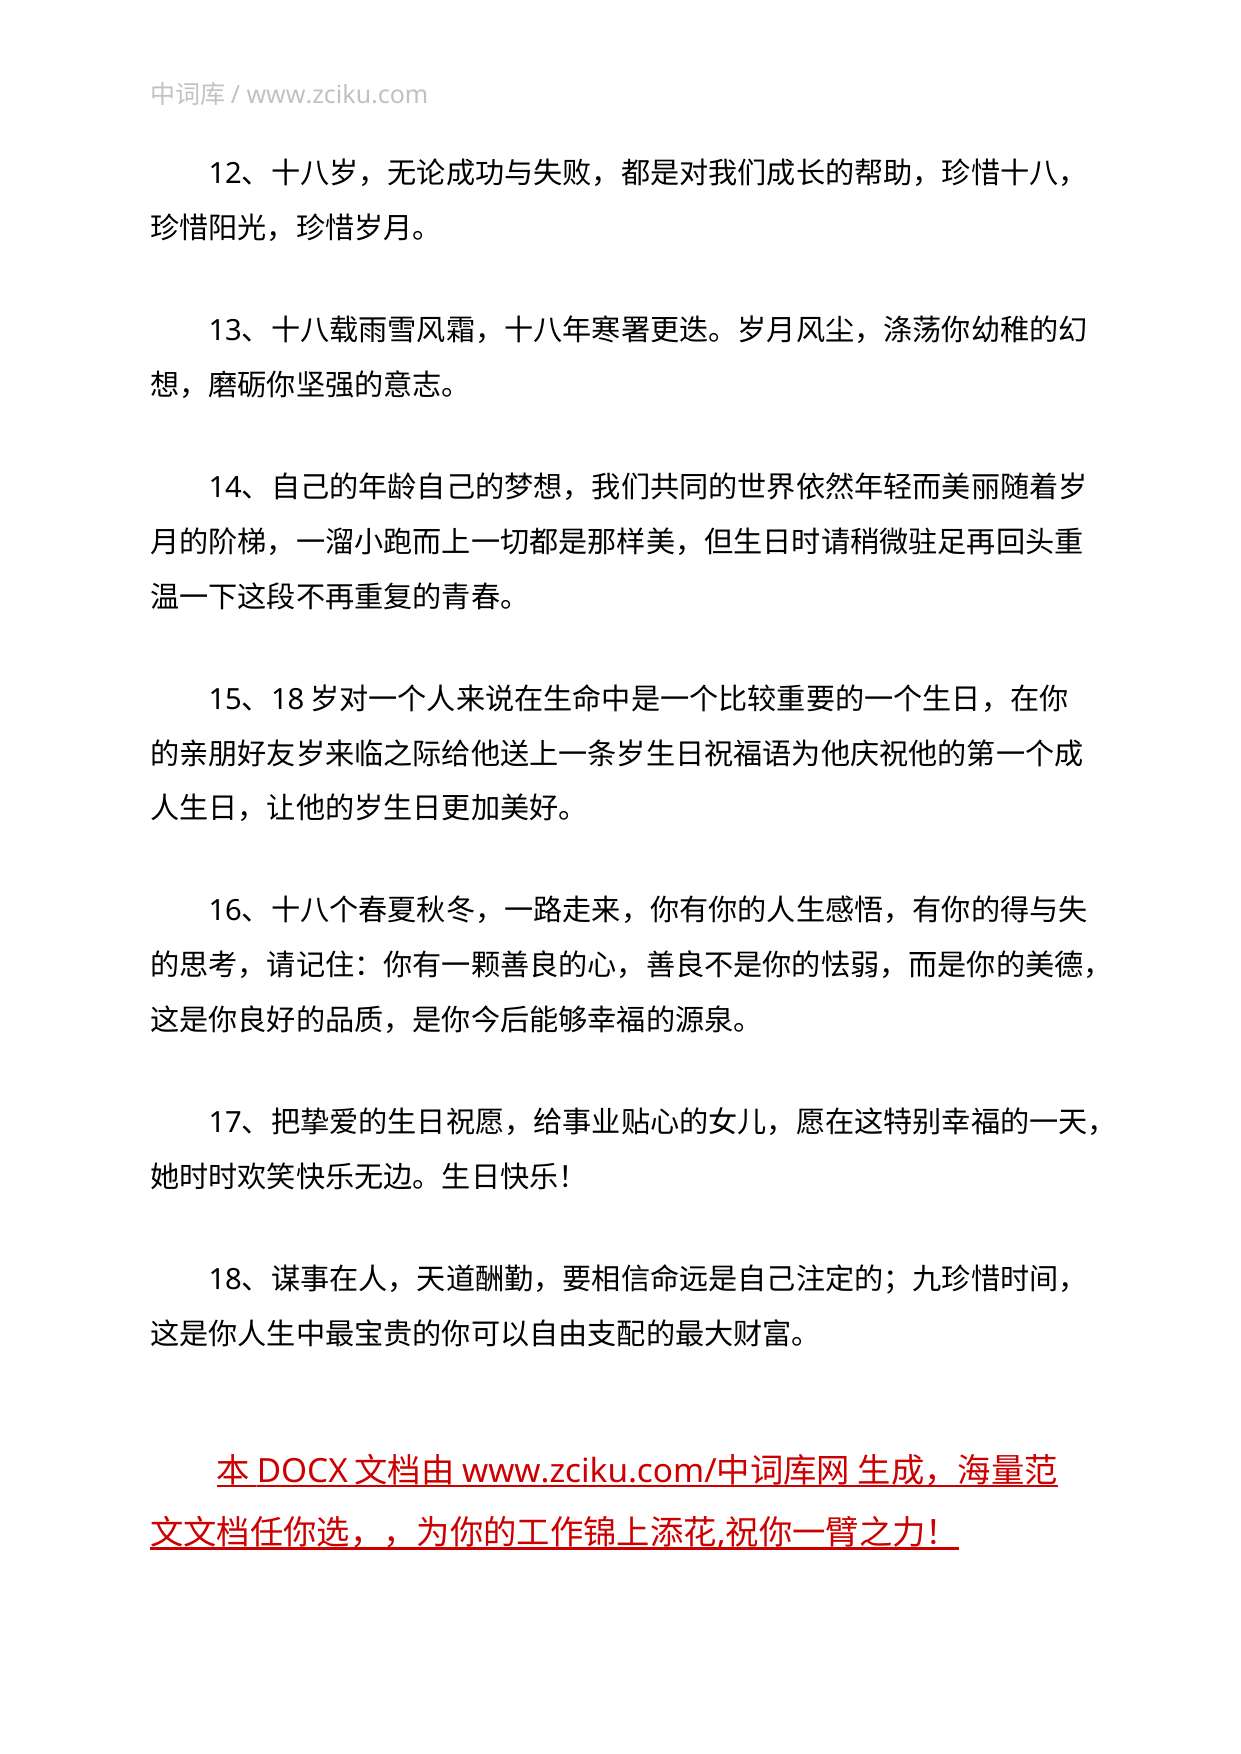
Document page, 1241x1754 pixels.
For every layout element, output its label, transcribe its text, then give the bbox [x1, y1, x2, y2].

text 本DOCX文档由 www.zciku.com/中词库网 生成，海量范文文档任你选，，为你的工作锦上添花,祝你一臂之力！ [150, 1443, 1090, 1554]
text 14、自己的年龄自己的梦想，我们共同的世界依然年轻而美丽随着岁月的阶梯，一溜小跑而上一切都是那样美，但生日时请稍微驻足再回头重温一下这段不再重复的青春。 [150, 463, 1090, 616]
text 12、十八岁，无论成功与失败，都是对我们成长的帮助，珍惜十八，珍惜阳光，珍惜岁月。 [150, 150, 1090, 247]
text 15、18岁对一个人来说在生命中是一个比较重要的一个生日，在你的亲朋好友岁来临之际给他送上一条岁生日祝福语为他庆祝他的第一个成人生日，让他的岁生日更加美好。 [150, 675, 1090, 827]
text 16、十八个春夏秋冬，一路走来，你有你的人生感悟，有你的得与失的思考，请记住：你有一颗善良的心，善良不是你的怯弱，而是你的美德，这是你良好的品质，是你今后能够幸福的源泉。 [150, 887, 1090, 1039]
text 17、把挚爱的生日祝愿，给事业贴心的女儿，愿在这特别幸福的一天，她时时欢笑快乐无边。生日快乐！ [150, 1098, 1090, 1196]
text 18、谋事在人，天道酬勤，要相信命远是自己注定的；九珍惜时间，这是你人生中最宝贵的你可以自由支配的最大财富。 [150, 1255, 1090, 1353]
text 13、十八载雨雪风霜，十八年寒署更迭。岁月风尘，涤荡你幼稚的幻想，磨砺你坚强的意志。 [150, 307, 1090, 404]
